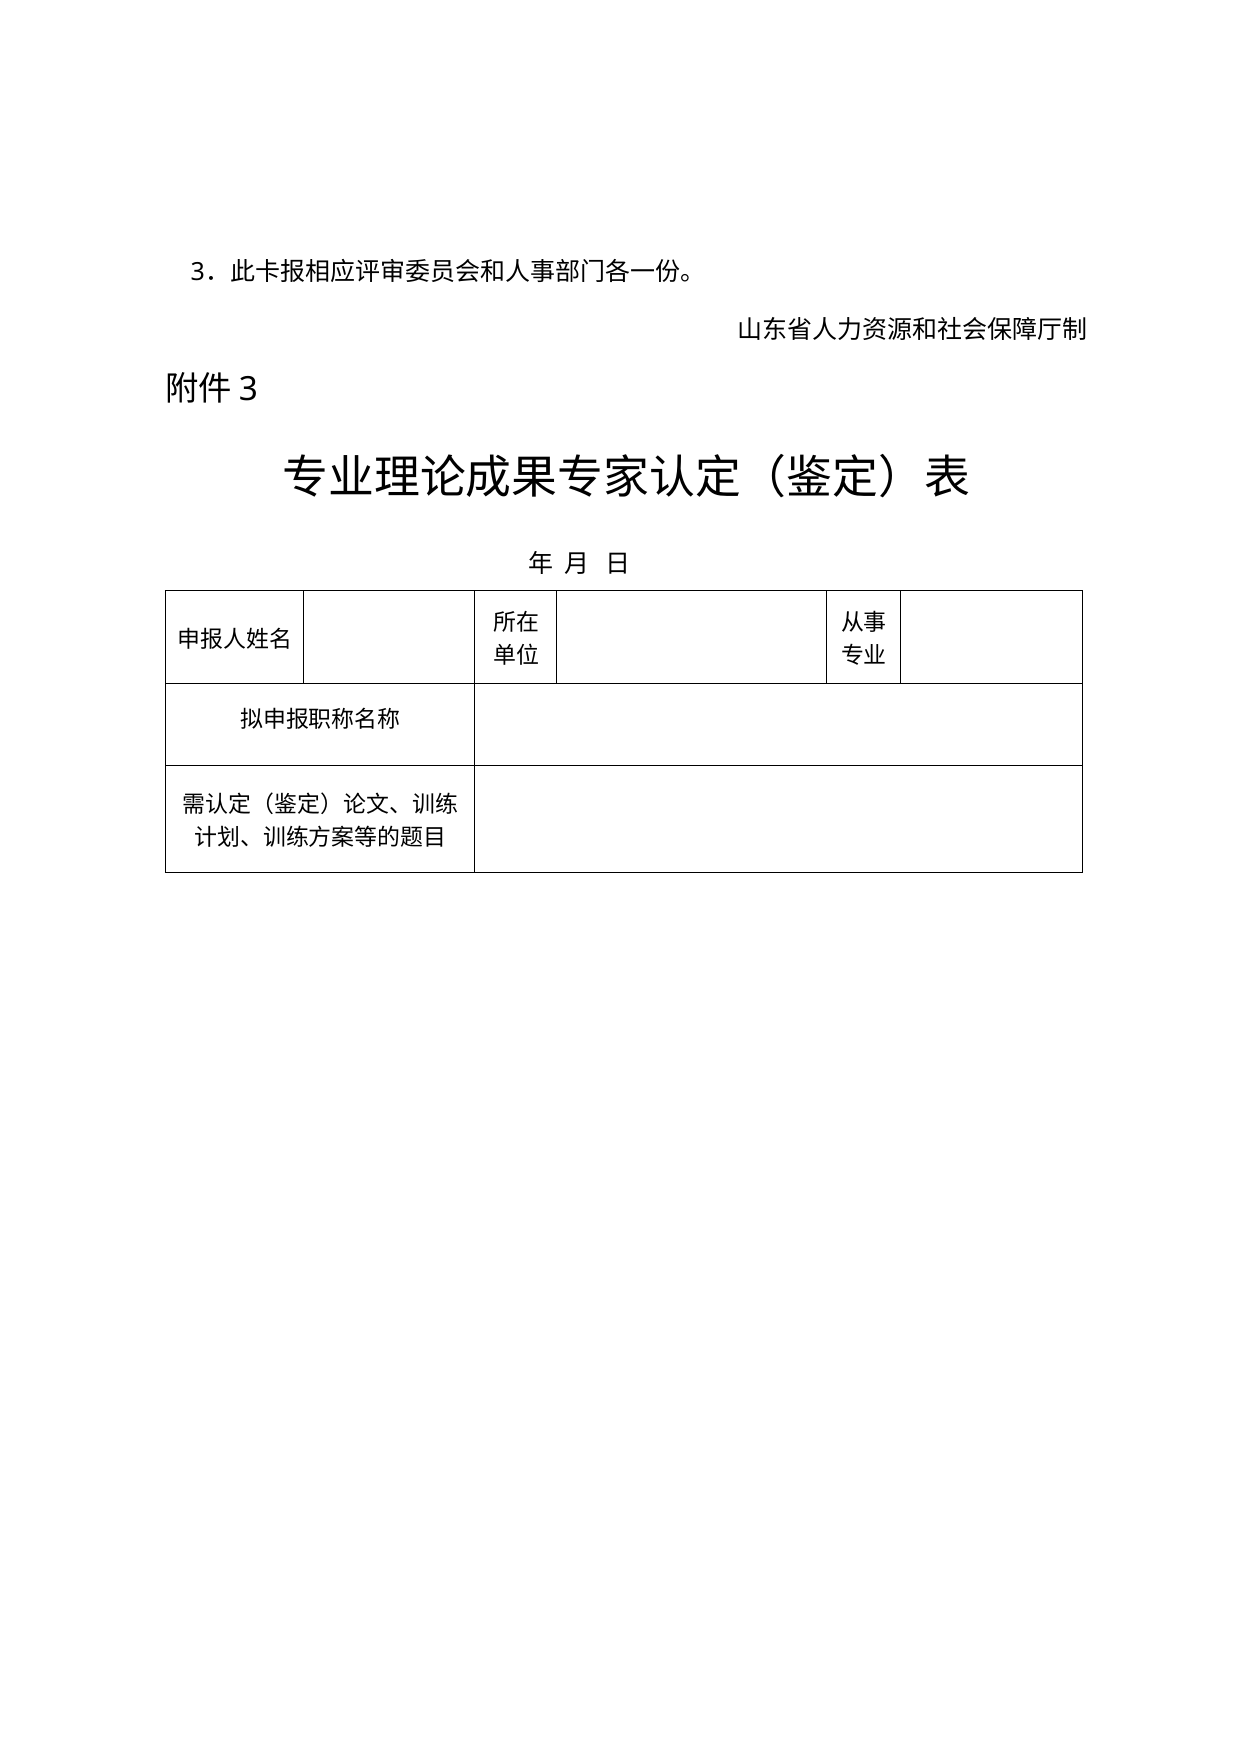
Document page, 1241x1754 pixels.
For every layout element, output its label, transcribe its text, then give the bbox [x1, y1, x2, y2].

table_cell [475, 766, 1082, 872]
table_header [557, 591, 826, 683]
table_cell [475, 684, 1082, 764]
table_header 申报人姓名 [166, 591, 303, 683]
table_header [901, 591, 1082, 683]
text 附件3 [165, 357, 1087, 415]
text 年 月 日 [165, 532, 1043, 590]
table_cell 需认定（鉴定）论文、训练计划、训练方案等的题目 [166, 766, 474, 872]
table_cell 拟申报职称名称 [166, 684, 474, 764]
table_header 从事专业 [827, 591, 900, 683]
text 山东省人力资源和社会保障厅制 [165, 299, 1087, 357]
text 专业理论成果专家认定（鉴定）表 [165, 415, 1087, 532]
table_header 所在单位 [475, 591, 556, 683]
table_header [304, 591, 474, 683]
text 3．此卡报相应评审委员会和人事部门各一份。 [165, 240, 1087, 299]
